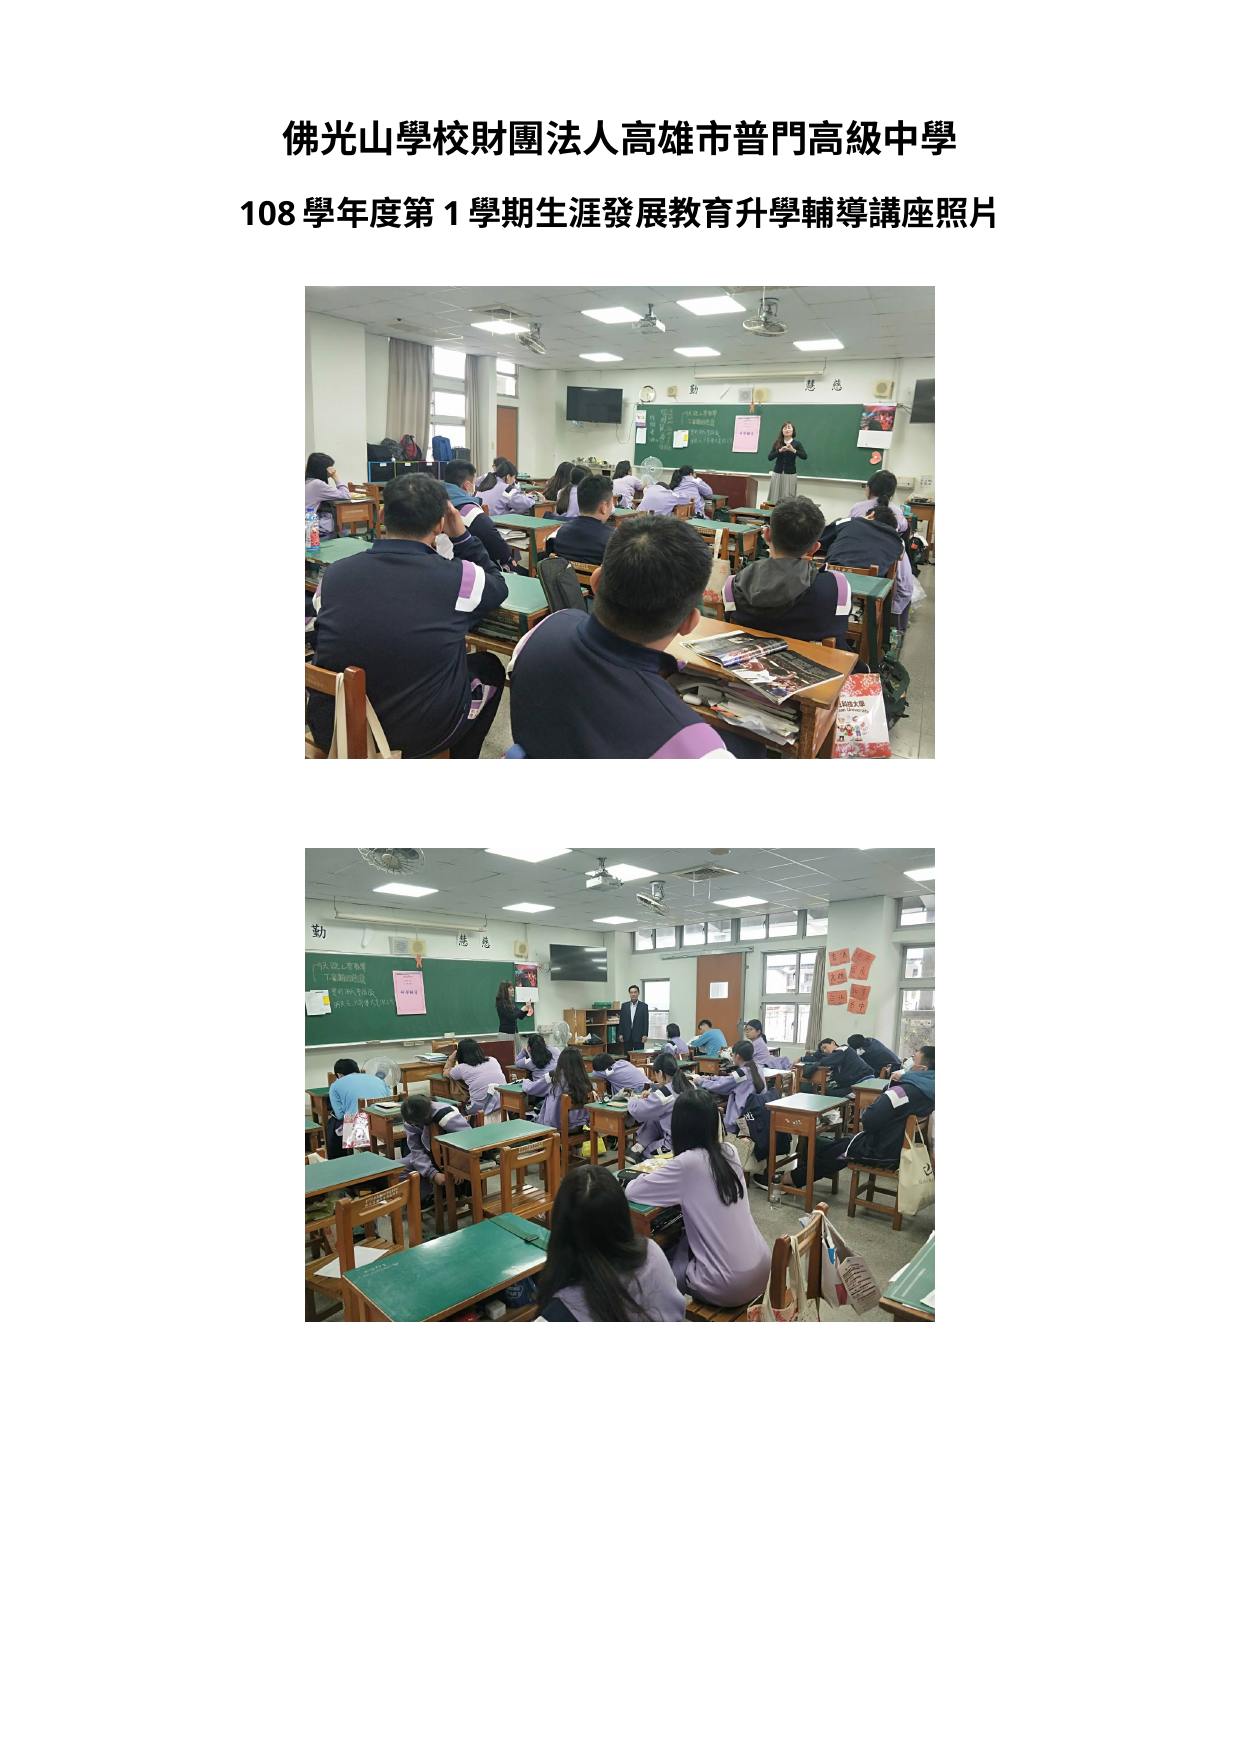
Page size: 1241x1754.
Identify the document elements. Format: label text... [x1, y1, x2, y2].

picture [305, 848, 935, 1322]
picture [305, 286, 935, 759]
text 佛光山學校財團法人高雄市普門高級中學 [118, 99, 1122, 174]
text 108學年度第1學期生涯發展教育升學輔導講座照片 [118, 174, 1122, 249]
